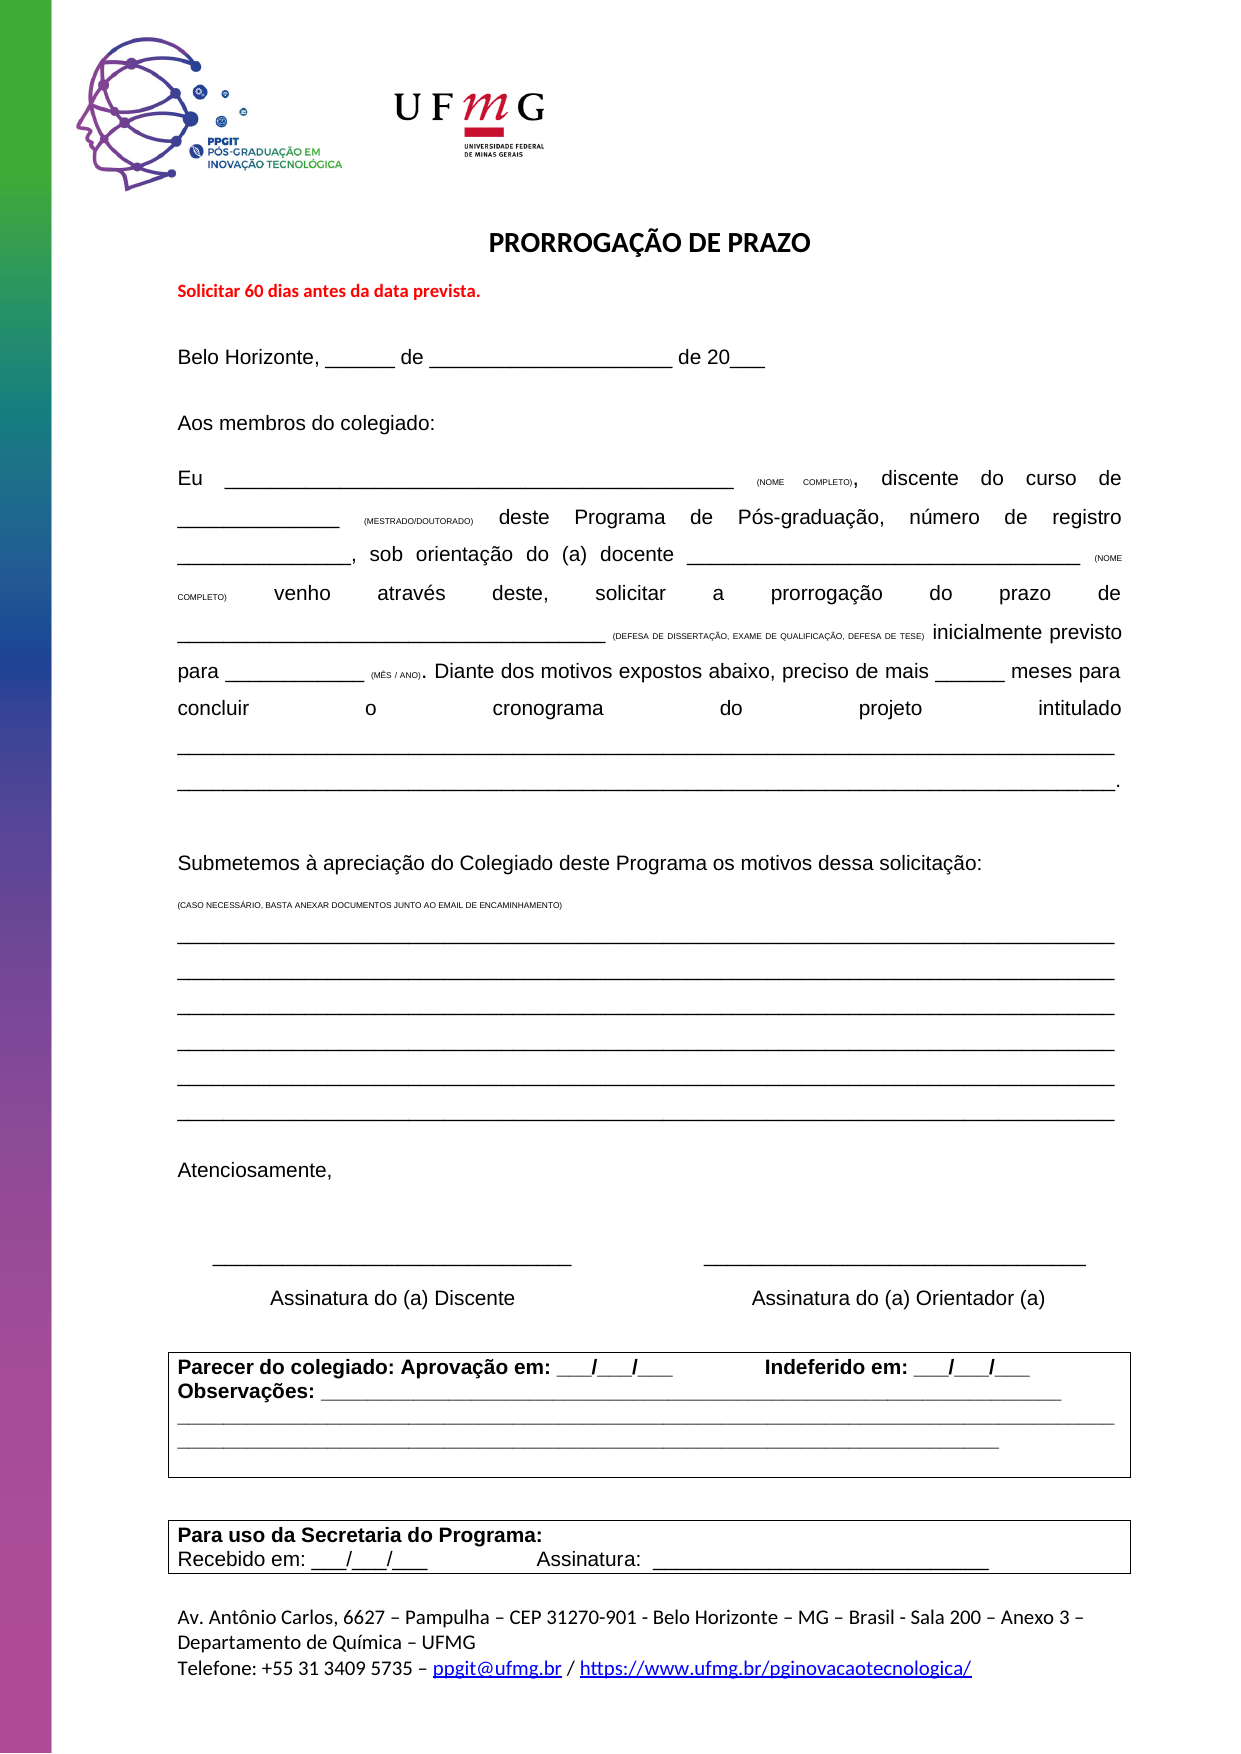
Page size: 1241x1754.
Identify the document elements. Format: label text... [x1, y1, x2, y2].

subtitle Assinatura do (a) Discente Assinatura do (a) Orientador (a) [177, 1286, 1122, 1309]
subtitle Belo Horizonte, ______ de _____________________ de 20___ [177, 344, 1122, 368]
text (CASO NECESSÁRIO, BASTA ANEXAR DOCUMENTOS JUNTO AO EMAIL DE ENCAMINHAMENTO) ______________________________________________________________________________________________________________________________________________________________________________________________________________________________________________________________________________________________________________________________________________________________________________________________________________________________________________________________________________________________________ [177, 874, 1122, 1122]
picture [0, 0, 1241, 1753]
subtitle ________________________________________________________________________________________________________________________________________________________ [177, 1403, 1122, 1451]
subtitle Para uso da Secretaria do Programa: [169, 1521, 1130, 1543]
text Aos membros do colegiado: [177, 411, 1122, 435]
text Atenciosamente, [177, 1158, 1122, 1182]
text Submetemos à apreciação do Colegiado deste Programa os motivos dessa solicitação: [177, 839, 1122, 874]
text PRORROGAÇÃO DE PRAZO [177, 224, 1122, 260]
text Solicitar 60 dias antes da data prevista. [177, 279, 1122, 302]
text _________________________________________________________________________________. [177, 768, 1122, 792]
text Recebido em: ___/___/___ Assinatura: _____________________________ [169, 1543, 1130, 1573]
text _______________________________ _________________________________ [177, 1243, 1122, 1267]
subtitle Parecer do colegiado: Aprovação em: ___/___/___ Indeferido em: ___/___/___ Observações: ________________________________________________________________ [169, 1353, 1130, 1403]
text Eu ____________________________________________ (NOME COMPLETO), discente do curso de ______________ (MESTRADO/DOUTORADO) deste Programa de Pós-graduação, número de registro _______________, sob orientação do (a) docente __________________________________ (NOME COMPLETO) venho através deste, solicitar a prorrogação do prazo de _____________________________________ (DEFESA DE DISSERTAÇÃO, EXAME DE QUALIFICAÇÃO, DEFESA DE TESE) inicialmente previsto para ____________ (MÊS / ANO). Diante dos motivos expostos abaixo, preciso de mais ______ meses para concluir o cronograma do projeto intitulado _________________________________________________________________________________ [177, 463, 1122, 756]
